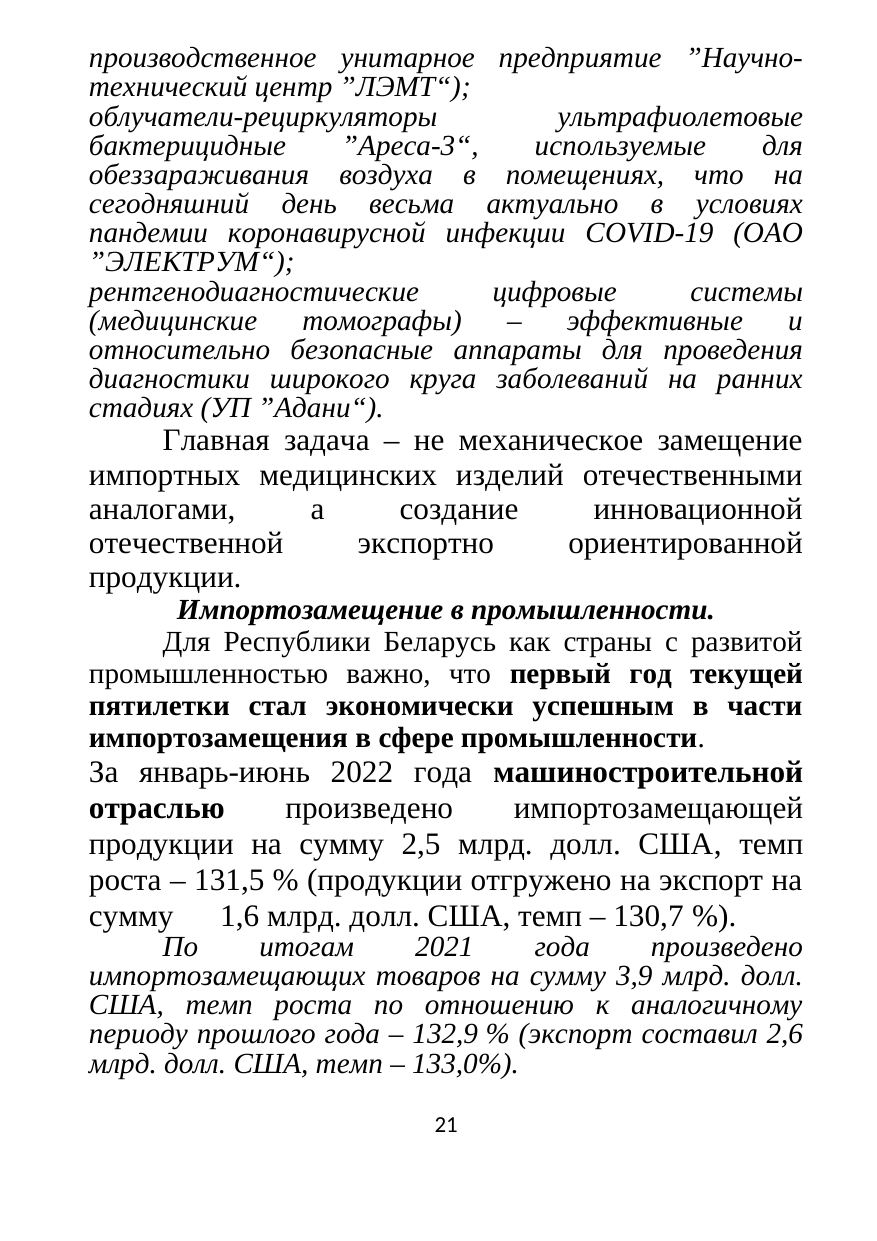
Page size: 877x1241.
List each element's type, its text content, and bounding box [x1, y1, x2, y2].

text За январь-июнь 2022 года машиностроительной отраслью произведено импортозамещающей продукции на сумму 2,5 млрд. долл. США, темп роста – 131,5 % (продукции отгружено на экспорт на сумму 1,6 млрд. долл. США, темп – 130,7 %). [89, 753, 803, 933]
text Импортозамещение в промышленности. [89, 594, 803, 626]
text По итогам 2021 года произведено импортозамещающих товаров на сумму 3,9 млрд. долл. США, темп роста по отношению к аналогичному периоду прошлого года – 132,9 % (экспорт составил 2,6 млрд. долл. США, темп – 133,0%). [89, 933, 803, 1079]
text рентгенодиагностические цифровые системы (медицинские томографы) – эффективные и относительно безопасные аппараты для проведения диагностики широкого круга заболеваний на ранних стадиях (УП ”Адани“). [89, 278, 803, 423]
text Для Республики Беларусь как страны с развитой промышленностью важно, что первый год текущей пятилетки стал экономически успешным в части импортозамещения в сфере промышленности. [89, 626, 803, 753]
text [89, 44, 803, 103]
text Главная задача – не механическое замещение импортных медицинских изделий отечественными аналогами, а создание инновационной отечественной экспортно ориентированной продукции. [89, 423, 803, 594]
text облучатели-рециркуляторы ультрафиолетовые бактерицидные ”Ареса-3“, используемые для обеззараживания воздуха в помещениях, что на сегодняшний день весьма актуально в условиях пандемии коронавирусной инфекции COVID-19 (ОАО ”ЭЛЕКТРУМ“); [89, 103, 803, 278]
